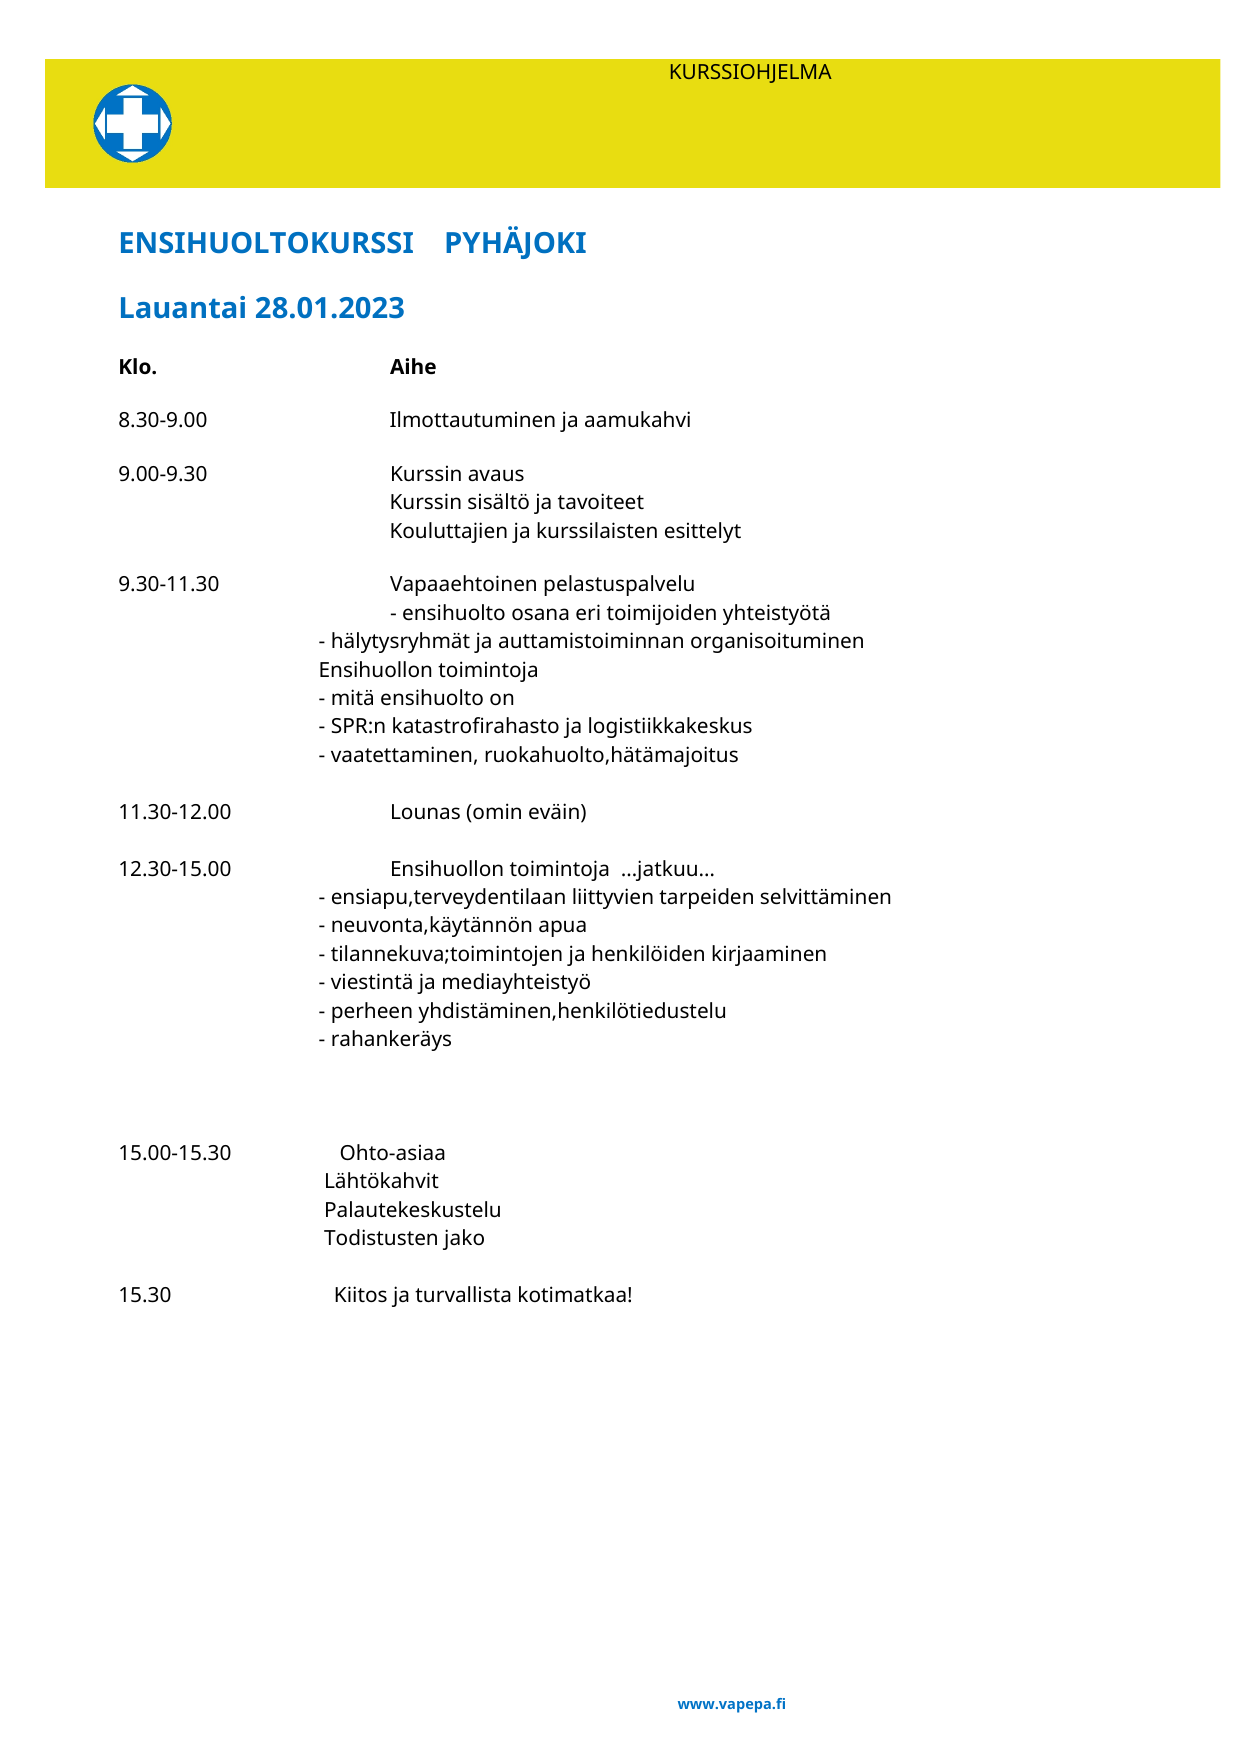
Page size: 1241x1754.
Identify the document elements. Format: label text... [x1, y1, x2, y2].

text 8.30-9.00 Ilmottautuminen ja aamukahvi [118, 406, 1140, 434]
text - viestintä ja mediayhteistyö [118, 967, 1140, 996]
text - SPR:n katastrofirahasto ja logistiikkakeskus [118, 712, 1140, 740]
text 9.30-11.30 Vapaaehtoinen pelastuspalvelu - ensihuolto osana eri toimijoiden yhteistyötä [118, 569, 1140, 626]
text - perheen yhdistäminen,henkilötiedustelu [118, 996, 1140, 1024]
text - mitä ensihuolto on [118, 683, 1140, 712]
text 12.30-15.00 Ensihuollon toimintoja …jatkuu… [118, 854, 1140, 882]
text - rahankeräys [118, 1024, 1140, 1053]
text - hälytysryhmät ja auttamistoiminnan organisoituminen [118, 626, 1140, 655]
text 15.30 Kiitos ja turvallista kotimatkaa! [118, 1280, 1140, 1309]
text Ensihuollon toimintoja [118, 655, 1140, 683]
text 11.30-12.00 Lounas (omin eväin) [118, 797, 1140, 825]
text - vaatettaminen, ruokahuolto,hätämajoitus [118, 740, 1140, 768]
text Todistusten jako [118, 1223, 1140, 1252]
text ENSIHUOLTOKURSSI PYHÄJOKI [118, 223, 1140, 262]
text Klo. Aihe [118, 352, 1122, 381]
text Lähtökahvit [118, 1167, 1140, 1195]
text 9.00-9.30 Kurssin avaus Kurssin sisältö ja tavoiteet Kouluttajien ja kurssilaisten esittelyt [118, 459, 1140, 544]
text Palautekeskustelu [118, 1195, 1140, 1223]
text Lauantai 28.01.2023 [118, 287, 1140, 327]
picture [45, 59, 1221, 188]
text - ensiapu,terveydentilaan liittyvien tarpeiden selvittäminen [118, 882, 1140, 911]
text 15.00-15.30 Ohto-asiaa [118, 1138, 1140, 1167]
text - neuvonta,käytännön apua [118, 911, 1140, 939]
text - tilannekuva;toimintojen ja henkilöiden kirjaaminen [118, 939, 1140, 967]
